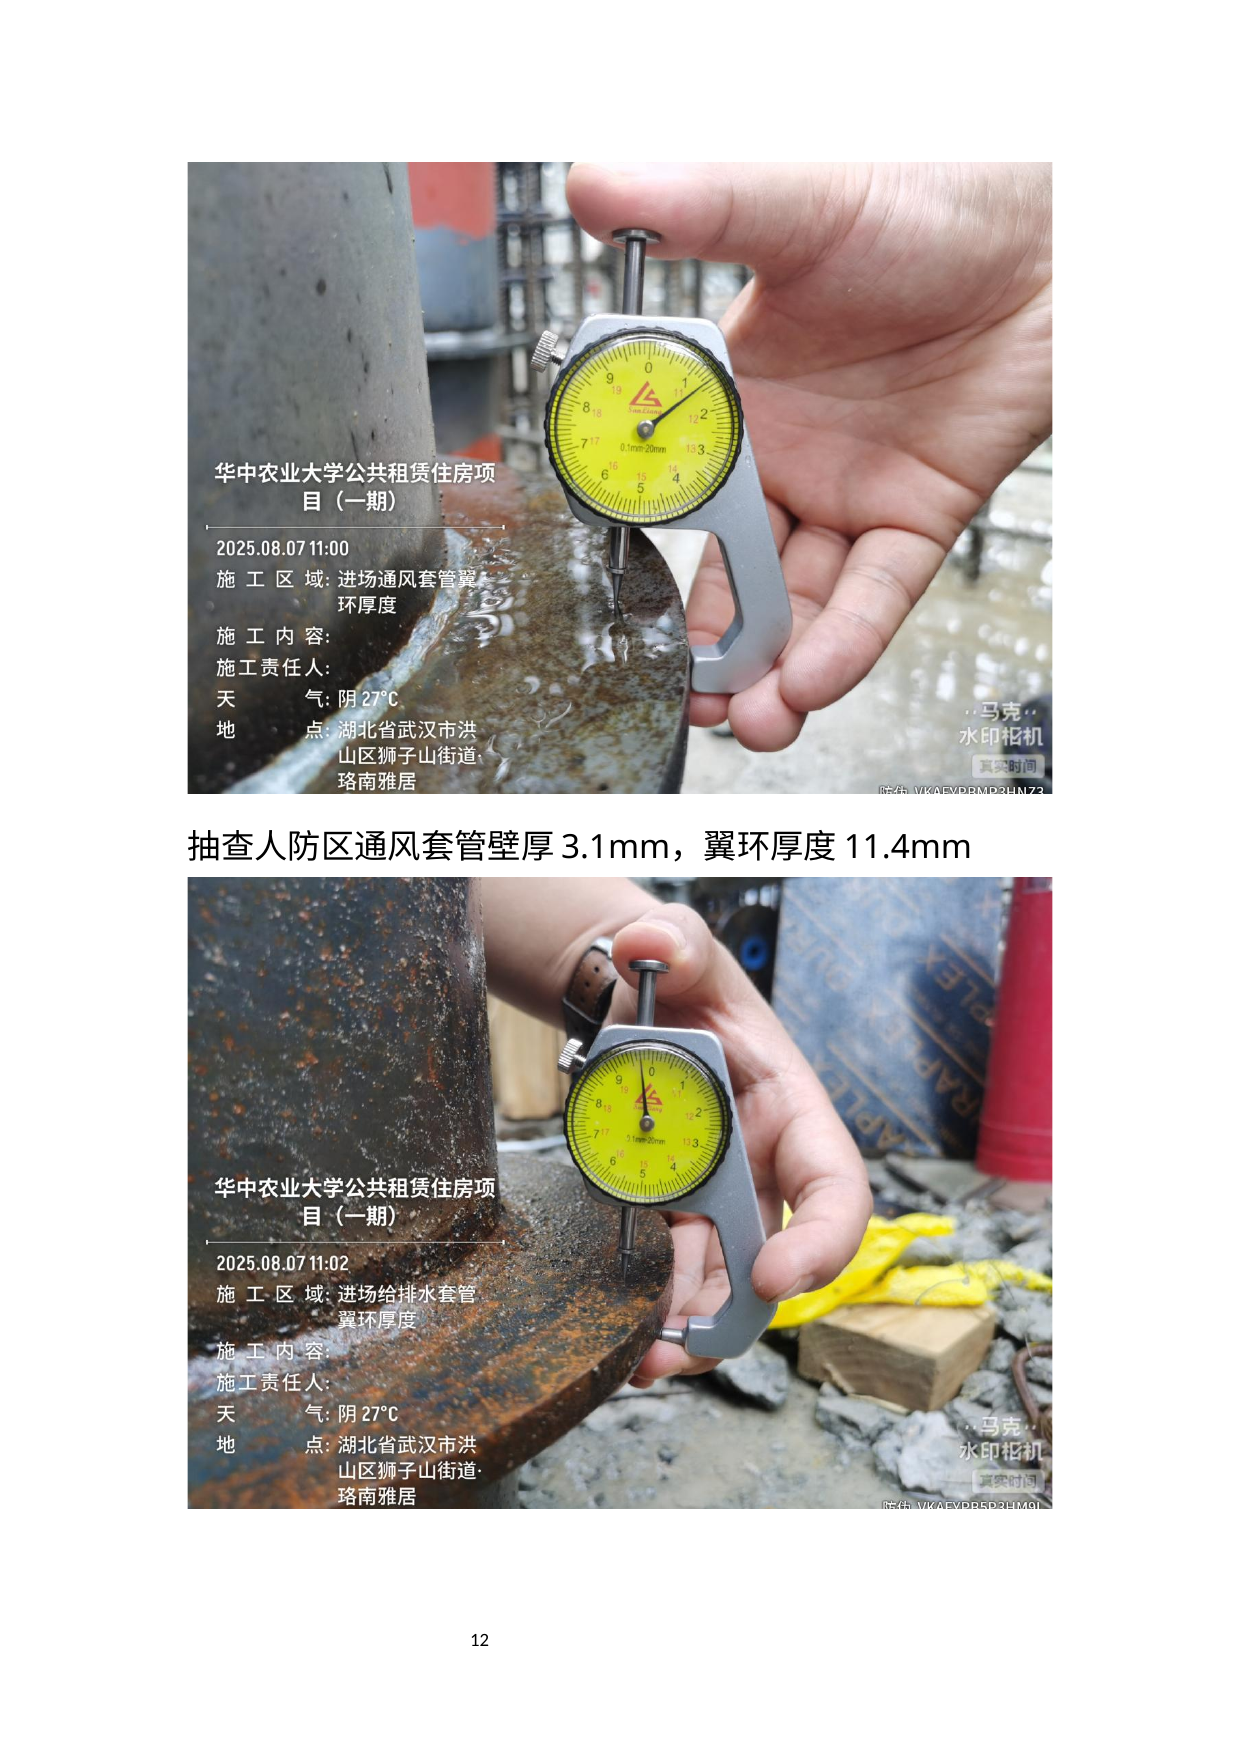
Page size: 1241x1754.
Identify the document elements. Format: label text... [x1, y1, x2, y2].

list 抽查人防区通风套管壁厚3.1mm，翼环厚度11.4mm [187, 812, 1053, 877]
picture [187, 162, 1053, 794]
picture [187, 877, 1053, 1509]
